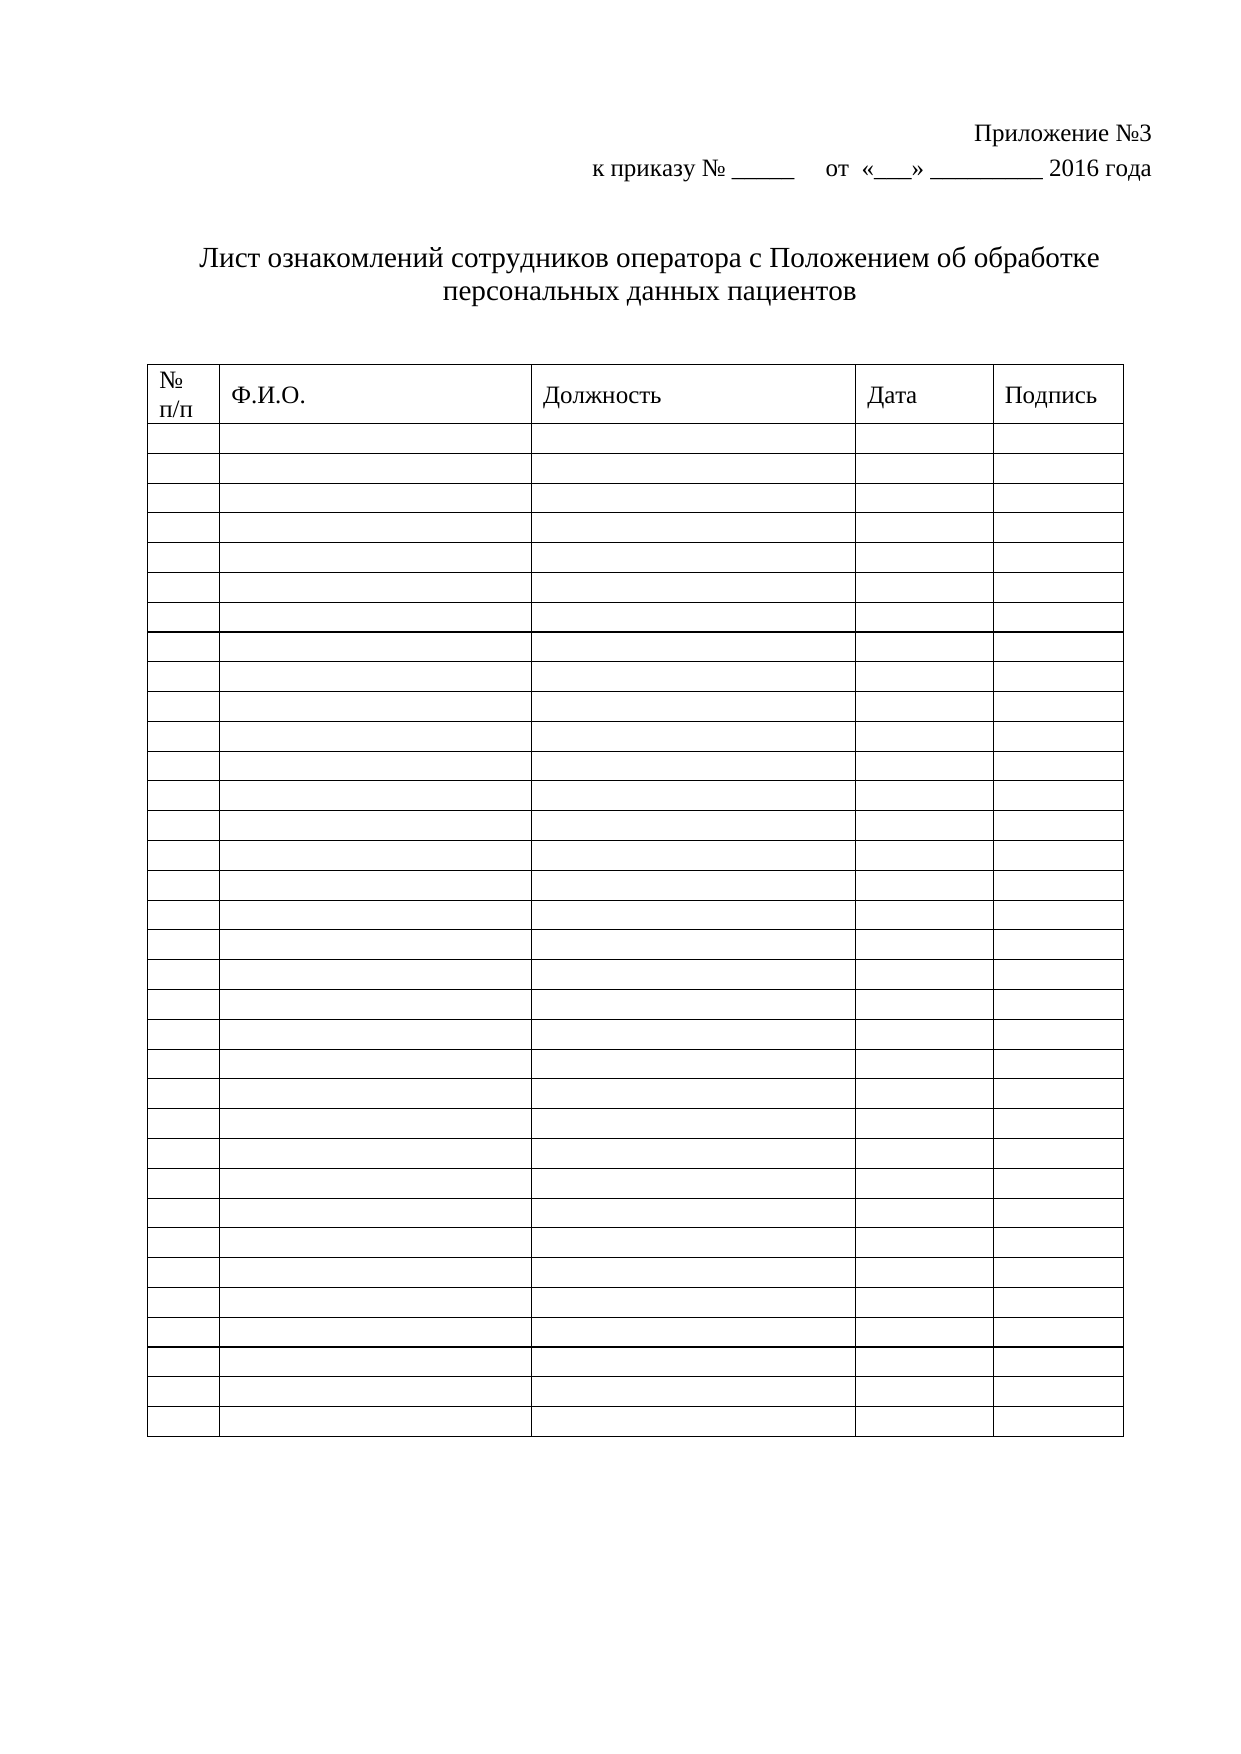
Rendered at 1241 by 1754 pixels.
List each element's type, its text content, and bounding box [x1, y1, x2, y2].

table_cell [994, 930, 1123, 959]
table_cell [856, 484, 993, 512]
table_cell [148, 633, 219, 661]
table_cell [532, 543, 855, 572]
table_cell [220, 543, 531, 572]
table_cell [220, 1109, 531, 1138]
table_cell [856, 990, 993, 1019]
table_cell [532, 960, 855, 989]
table_cell [532, 484, 855, 512]
table_cell [148, 454, 219, 482]
text к приказу № _____ от «___» _________ 2016 года [85, 147, 1152, 182]
table_cell [148, 1169, 219, 1197]
table_cell [994, 603, 1123, 631]
table_cell [532, 1050, 855, 1078]
table_cell [148, 752, 219, 780]
table_header Подпись [994, 365, 1123, 423]
table_cell [532, 1228, 855, 1257]
table_cell [220, 1288, 531, 1317]
table_cell [532, 1288, 855, 1317]
table_cell [856, 930, 993, 959]
table_cell [220, 781, 531, 810]
table_cell [532, 901, 855, 929]
table_cell [148, 1050, 219, 1078]
table_cell [148, 1199, 219, 1227]
table_cell [220, 603, 531, 631]
table_cell [220, 722, 531, 751]
table_cell [148, 871, 219, 899]
table_cell [856, 573, 993, 602]
table_cell [994, 543, 1123, 572]
table_cell [532, 424, 855, 453]
table_cell [856, 1228, 993, 1257]
table_cell [220, 692, 531, 721]
table_cell [220, 1050, 531, 1078]
table_cell [856, 543, 993, 572]
table_cell [994, 901, 1123, 929]
table_cell [994, 781, 1123, 810]
table_cell [148, 1228, 219, 1257]
table_cell [220, 901, 531, 929]
table_cell [220, 424, 531, 453]
table_cell [994, 990, 1123, 1019]
table_cell [148, 513, 219, 542]
table_cell [148, 1348, 219, 1376]
table_cell [994, 1348, 1123, 1376]
table_cell [148, 901, 219, 929]
table_cell [220, 454, 531, 482]
table_cell [856, 1288, 993, 1317]
table_cell [532, 930, 855, 959]
table_cell [856, 781, 993, 810]
table_cell [856, 1050, 993, 1078]
table_cell [994, 871, 1123, 899]
table_cell [220, 1377, 531, 1406]
table_cell [856, 1199, 993, 1227]
table_cell [994, 1079, 1123, 1108]
table_cell [148, 930, 219, 959]
table_cell [220, 930, 531, 959]
table_cell [856, 1258, 993, 1287]
table_cell [148, 1079, 219, 1108]
table_cell [220, 513, 531, 542]
table_header Ф.И.О. [220, 365, 531, 423]
table_cell [994, 1109, 1123, 1138]
table_cell [532, 871, 855, 899]
table_cell [994, 1258, 1123, 1287]
table_cell [532, 722, 855, 751]
table_cell [994, 662, 1123, 691]
table_cell [994, 722, 1123, 751]
table_cell [994, 454, 1123, 482]
table_cell [220, 633, 531, 661]
table_cell [220, 841, 531, 870]
table_cell [994, 960, 1123, 989]
table_cell [532, 1348, 855, 1376]
table_cell [856, 1020, 993, 1048]
table_cell [220, 990, 531, 1019]
table_cell [220, 960, 531, 989]
table_cell [532, 1258, 855, 1287]
table_cell [220, 484, 531, 512]
table_cell [856, 811, 993, 840]
table_cell [148, 424, 219, 453]
table_cell [148, 1020, 219, 1048]
table_cell [856, 603, 993, 631]
table_cell [220, 1020, 531, 1048]
table_cell [532, 752, 855, 780]
table_cell [220, 1139, 531, 1168]
table_cell [220, 1258, 531, 1287]
table_cell [532, 662, 855, 691]
table_cell [856, 1377, 993, 1406]
table_header № п/п [148, 365, 219, 423]
table_cell [994, 692, 1123, 721]
table_cell [148, 990, 219, 1019]
table_cell [856, 752, 993, 780]
table_cell [532, 573, 855, 602]
table_cell [148, 1407, 219, 1436]
table_cell [994, 1169, 1123, 1197]
table_cell [148, 1139, 219, 1168]
table_cell [856, 960, 993, 989]
table_cell [994, 811, 1123, 840]
table_cell [994, 1050, 1123, 1078]
text Приложение №3 [148, 118, 1152, 147]
table_cell [994, 573, 1123, 602]
table_cell [148, 543, 219, 572]
table_cell [148, 662, 219, 691]
table_cell [856, 871, 993, 899]
table_cell [532, 454, 855, 482]
table_cell [532, 1079, 855, 1108]
table_cell [148, 692, 219, 721]
table_cell [220, 1079, 531, 1108]
table_cell [994, 1020, 1123, 1048]
table_cell [148, 811, 219, 840]
table_cell [856, 722, 993, 751]
table_cell [220, 1348, 531, 1376]
table_cell [148, 1318, 219, 1346]
table_cell [220, 1199, 531, 1227]
table_cell [220, 752, 531, 780]
table_cell [148, 1288, 219, 1317]
table_cell [994, 841, 1123, 870]
table_cell [994, 513, 1123, 542]
table_cell [856, 1109, 993, 1138]
table_cell [532, 1020, 855, 1048]
table_cell [220, 871, 531, 899]
table_cell [148, 573, 219, 602]
table_cell [856, 1407, 993, 1436]
table_cell [994, 1288, 1123, 1317]
table_cell [532, 1407, 855, 1436]
table_cell [532, 841, 855, 870]
text Лист ознакомлений сотрудников оператора с Положением об обработке персональных данных пациентов [148, 240, 1152, 307]
table_cell [220, 573, 531, 602]
table_cell [856, 901, 993, 929]
table_header Дата [856, 365, 993, 423]
table_cell [856, 424, 993, 453]
table_cell [994, 1199, 1123, 1227]
table_cell [148, 1258, 219, 1287]
table_cell [856, 1169, 993, 1197]
table_cell [148, 1377, 219, 1406]
table_cell [856, 1079, 993, 1108]
table_cell [220, 1169, 531, 1197]
table_cell [532, 1169, 855, 1197]
table_cell [148, 781, 219, 810]
table_cell [994, 1377, 1123, 1406]
table_cell [532, 1377, 855, 1406]
table_cell [532, 692, 855, 721]
table_cell [148, 841, 219, 870]
table_cell [856, 633, 993, 661]
table_cell [532, 1318, 855, 1346]
table_cell [856, 692, 993, 721]
table_cell [994, 633, 1123, 661]
table_cell [994, 424, 1123, 453]
table_cell [994, 1407, 1123, 1436]
table_cell [856, 662, 993, 691]
table_cell [148, 484, 219, 512]
table_cell [532, 1199, 855, 1227]
table_cell [532, 811, 855, 840]
table_cell [994, 752, 1123, 780]
table_cell [220, 1228, 531, 1257]
table_cell [532, 1109, 855, 1138]
table_cell [856, 1139, 993, 1168]
table_cell [220, 1407, 531, 1436]
table_cell [856, 454, 993, 482]
table_cell [532, 781, 855, 810]
table_cell [994, 484, 1123, 512]
table_header Должность [532, 365, 855, 423]
table_cell [856, 841, 993, 870]
table_cell [532, 513, 855, 542]
table_cell [220, 1318, 531, 1346]
table_cell [148, 1109, 219, 1138]
table_cell [532, 633, 855, 661]
table_cell [856, 1348, 993, 1376]
table_cell [148, 960, 219, 989]
table_cell [994, 1139, 1123, 1168]
table_cell [532, 990, 855, 1019]
table_cell [856, 513, 993, 542]
table_cell [220, 662, 531, 691]
table_cell [532, 603, 855, 631]
table_cell [148, 603, 219, 631]
table_cell [532, 1139, 855, 1168]
table_cell [856, 1318, 993, 1346]
table_cell [148, 722, 219, 751]
table_cell [994, 1228, 1123, 1257]
table_cell [994, 1318, 1123, 1346]
table_cell [220, 811, 531, 840]
